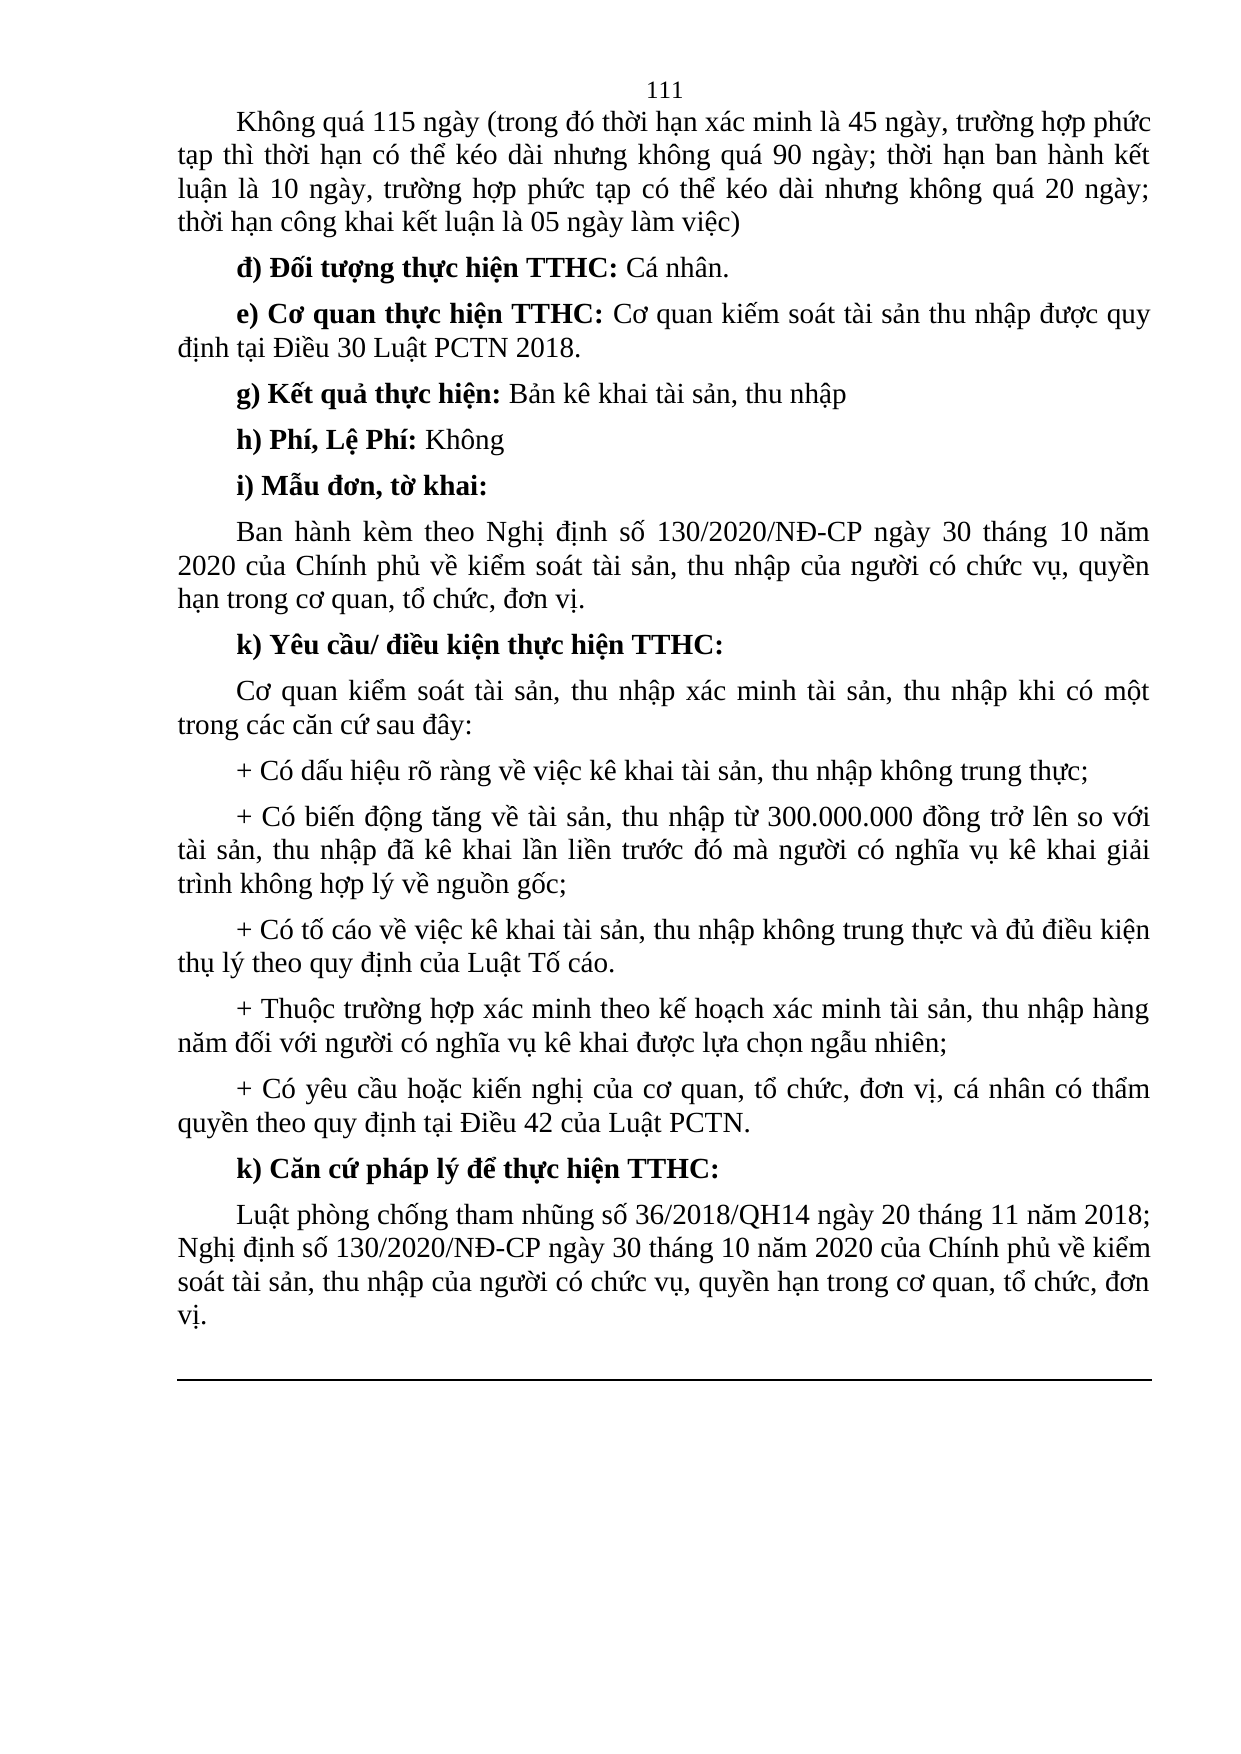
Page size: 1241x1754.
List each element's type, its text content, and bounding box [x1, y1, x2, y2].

text i) Mẫu đơn, tờ khai: [177, 468, 1152, 502]
text + Có tố cáo về việc kê khai tài sản, thu nhập không trung thực và đủ điều kiện thụ lý theo quy định của Luật Tố cáo. [177, 912, 1152, 979]
text g) Kết quả thực hiện: Bản kê khai tài sản, thu nhập [177, 376, 1152, 409]
text + Có biến động tăng về tài sản, thu nhập từ 300.000.000 đồng trở lên so với tài sản, thu nhập đã kê khai lần liền trước đó mà người có nghĩa vụ kê khai giải trình không hợp lý về nguồn gốc; [177, 799, 1152, 899]
text Ban hành kèm theo Nghị định số 130/2020/NĐ-CP ngày 30 tháng 10 năm 2020 của Chính phủ về kiểm soát tài sản, thu nhập của người có chức vụ, quyền hạn trong cơ quan, tổ chức, đơn vị. [177, 514, 1152, 615]
text Cơ quan kiểm soát tài sản, thu nhập xác minh tài sản, thu nhập khi có một trong các căn cứ sau đây: [177, 673, 1152, 740]
text đ) Đối tượng thực hiện TTHC: Cá nhân. [177, 250, 1152, 284]
text e) Cơ quan thực hiện TTHC: Cơ quan kiếm soát tài sản thu nhập được quy định tại Điều 30 Luật PCTN 2018. [177, 296, 1152, 363]
text + Có dấu hiệu rõ ràng về việc kê khai tài sản, thu nhập không trung thực; [177, 753, 1152, 786]
text + Thuộc trường hợp xác minh theo kế hoạch xác minh tài sản, thu nhập hàng năm đối với người có nghĩa vụ kê khai được lựa chọn ngẫu nhiên; [177, 992, 1152, 1059]
text Không quá 115 ngày (trong đó thời hạn xác minh là 45 ngày, trường hợp phức tạp thì thời hạn có thể kéo dài nhưng không quá 90 ngày; thời hạn ban hành kết luận là 10 ngày, trường hợp phức tạp có thể kéo dài nhưng không quá 20 ngày; thời hạn công khai kết luận là 05 ngày làm việc) [177, 104, 1152, 238]
text k) Căn cứ pháp lý để thực hiện TTHC: [177, 1151, 1152, 1184]
text h) Phí, Lệ Phí: Không [177, 422, 1152, 456]
text Luật phòng chống tham nhũng số 36/2018/QH14 ngày 20 tháng 11 năm 2018; Nghị định số 130/2020/NĐ-CP ngày 30 tháng 10 năm 2020 của Chính phủ về kiểm soát tài sản, thu nhập của người có chức vụ, quyền hạn trong cơ quan, tổ chức, đơn vị. [177, 1197, 1152, 1331]
text + Có yêu cầu hoặc kiến nghị của cơ quan, tổ chức, đơn vị, cá nhân có thẩm quyền theo quy định tại Điều 42 của Luật PCTN. [177, 1071, 1152, 1138]
text k) Yêu cầu/ điều kiện thực hiện TTHC: [177, 627, 1152, 661]
